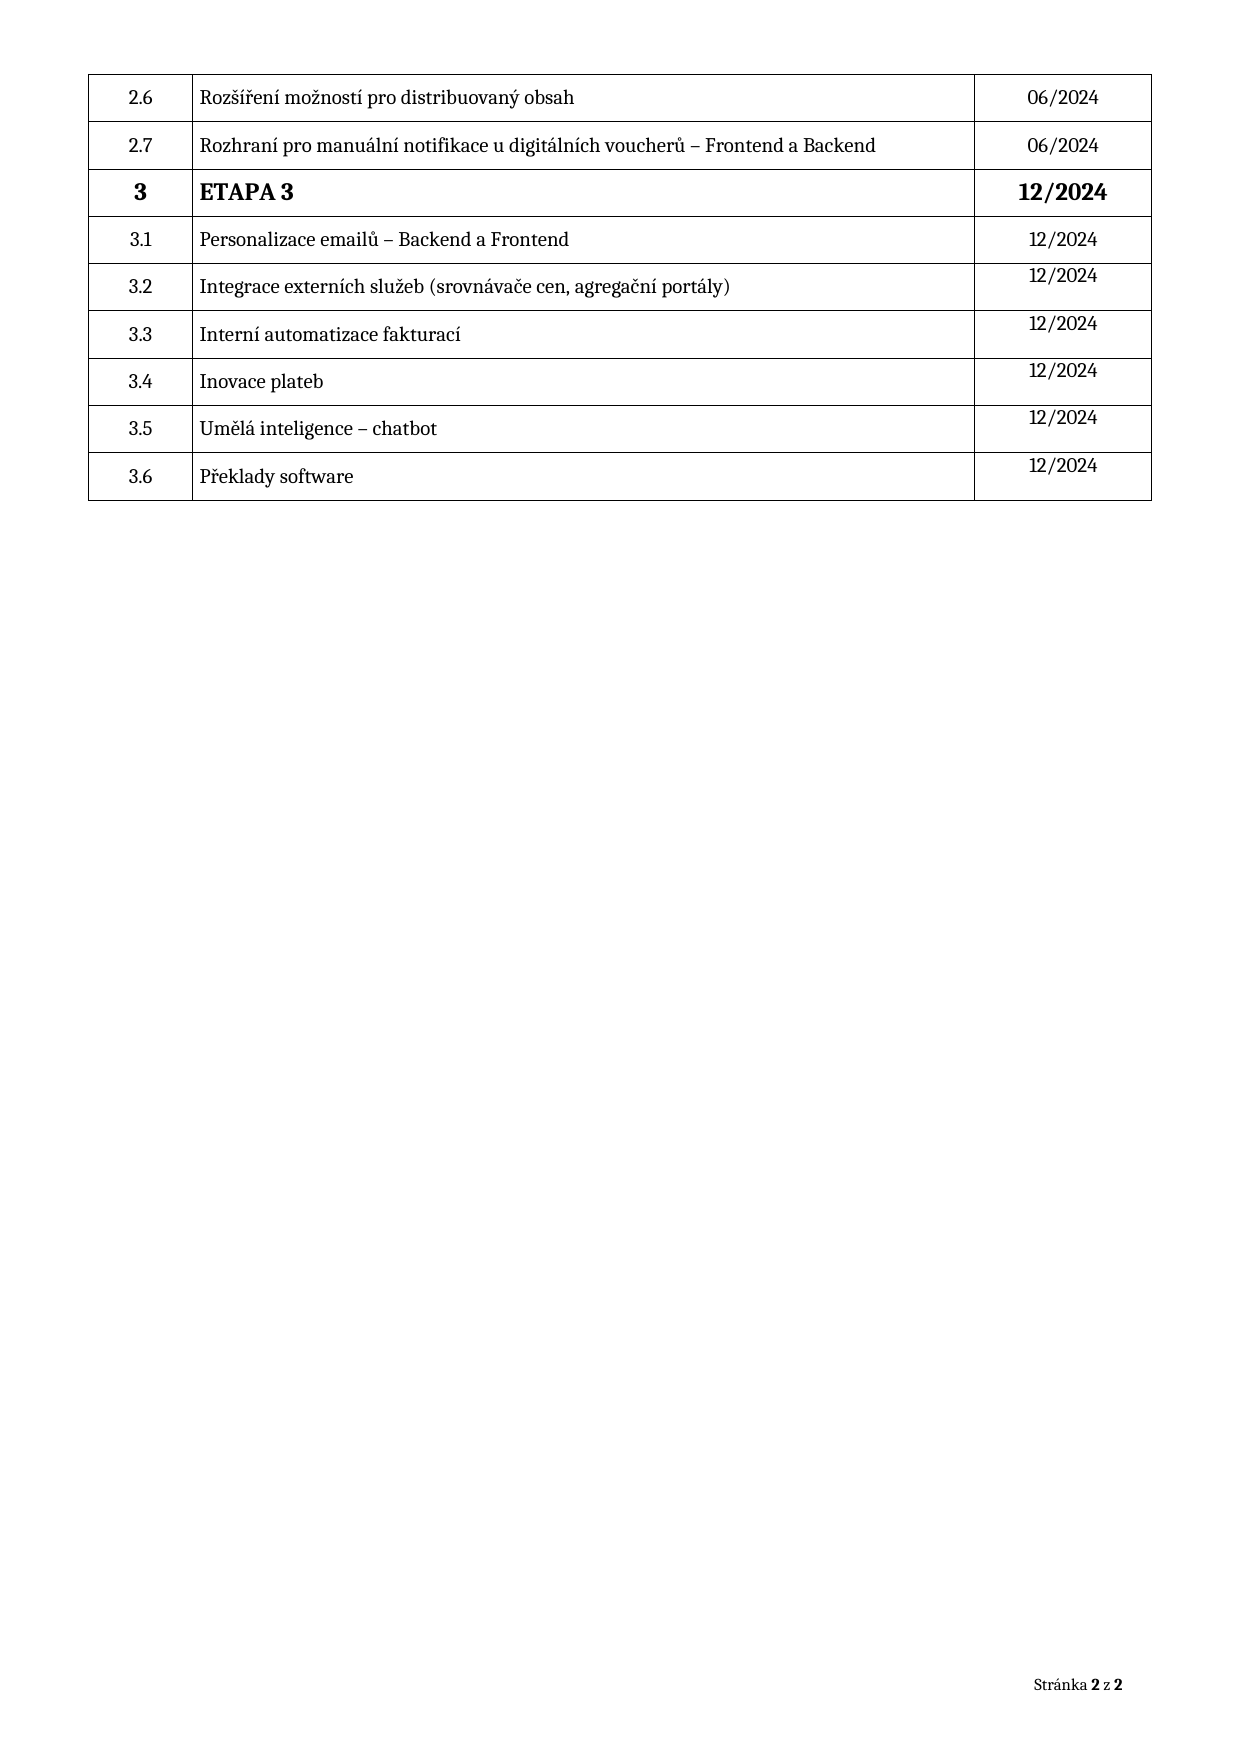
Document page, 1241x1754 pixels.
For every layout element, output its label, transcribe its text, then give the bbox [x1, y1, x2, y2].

table_cell Překlady software [193, 453, 974, 499]
table_cell Inovace plateb [193, 359, 974, 405]
table_cell 12/2024 [975, 217, 1151, 263]
table_cell Integrace externích služeb (srovnávače cen, agregační portály) [193, 264, 974, 310]
table_cell Personalizace emailů – Backend a Frontend [193, 217, 974, 263]
table_cell Rozšíření možností pro distribuovaný obsah [193, 75, 974, 121]
table_cell Umělá inteligence – chatbot [193, 406, 974, 452]
table_cell 3.4 [89, 359, 192, 405]
table_cell 3.6 [89, 453, 192, 499]
table_cell 3.1 [89, 217, 192, 263]
table_cell 3.5 [89, 406, 192, 452]
table_cell 06/2024 [975, 122, 1151, 168]
table_cell 12/2024 [975, 170, 1151, 216]
table_cell 12/2024 [975, 359, 1151, 405]
table_cell ETAPA 3 [193, 170, 974, 216]
table_cell 3 [89, 170, 192, 216]
table_cell 12/2024 [975, 264, 1151, 310]
table_cell Rozhraní pro manuální notifikace u digitálních voucherů – Frontend a Backend [193, 122, 974, 168]
table_cell 12/2024 [975, 453, 1151, 499]
table_cell 2.7 [89, 122, 192, 168]
table_cell 12/2024 [975, 311, 1151, 358]
table_cell Interní automatizace fakturací [193, 311, 974, 358]
table_cell 12/2024 [975, 406, 1151, 452]
table_cell 2.6 [89, 75, 192, 121]
table_cell 3.3 [89, 311, 192, 358]
table_cell 3.2 [89, 264, 192, 310]
table_cell 06/2024 [975, 75, 1151, 121]
